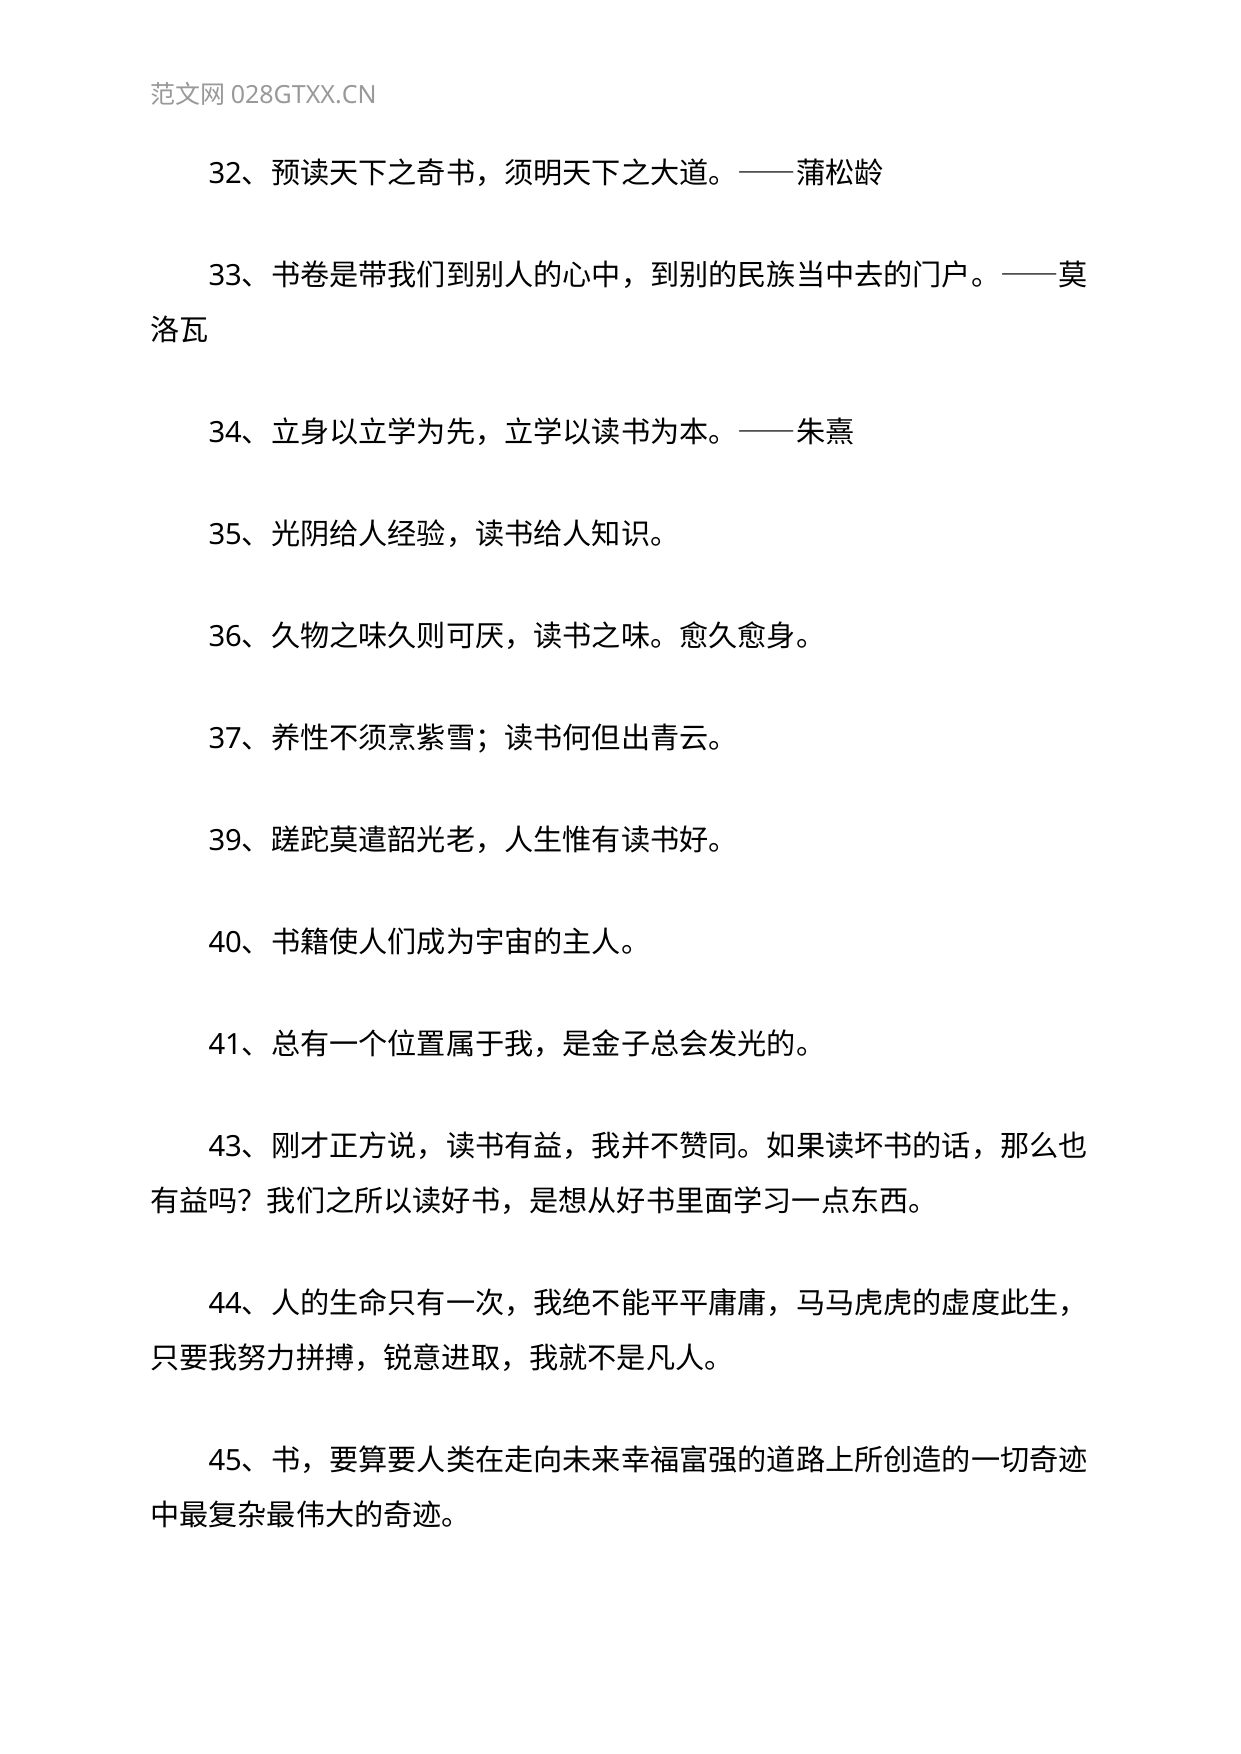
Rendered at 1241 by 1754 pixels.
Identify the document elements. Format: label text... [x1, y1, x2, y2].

text 45、书，要算要人类在走向未来幸福富强的道路上所创造的一切奇迹中最复杂最伟大的奇迹。 [150, 1436, 1090, 1533]
text 44、人的生命只有一次，我绝不能平平庸庸，马马虎虎的虚度此生，只要我努力拼搏，锐意进取，我就不是凡人。 [150, 1279, 1090, 1377]
text 43、刚才正方说，读书有益，我并不赞同。如果读坏书的话，那么也有益吗？我们之所以读好书，是想从好书里面学习一点东西。 [150, 1123, 1090, 1220]
text 37、养性不须烹紫雪；读书何但出青云。 [150, 715, 1090, 757]
text 32、预读天下之奇书，须明天下之大道。——蒲松龄 [150, 150, 1090, 192]
text 33、书卷是带我们到别人的心中，到别的民族当中去的门户。——莫洛瓦 [150, 252, 1090, 349]
text 39、蹉跎莫遣韶光老，人生惟有读书好。 [150, 817, 1090, 859]
text 36、久物之味久则可厌，读书之味。愈久愈身。 [150, 613, 1090, 655]
text 35、光阴给人经验，读书给人知识。 [150, 511, 1090, 553]
text 34、立身以立学为先，立学以读书为本。——朱熹 [150, 409, 1090, 451]
text 40、书籍使人们成为宇宙的主人。 [150, 919, 1090, 961]
text 41、总有一个位置属于我，是金子总会发光的。 [150, 1021, 1090, 1063]
